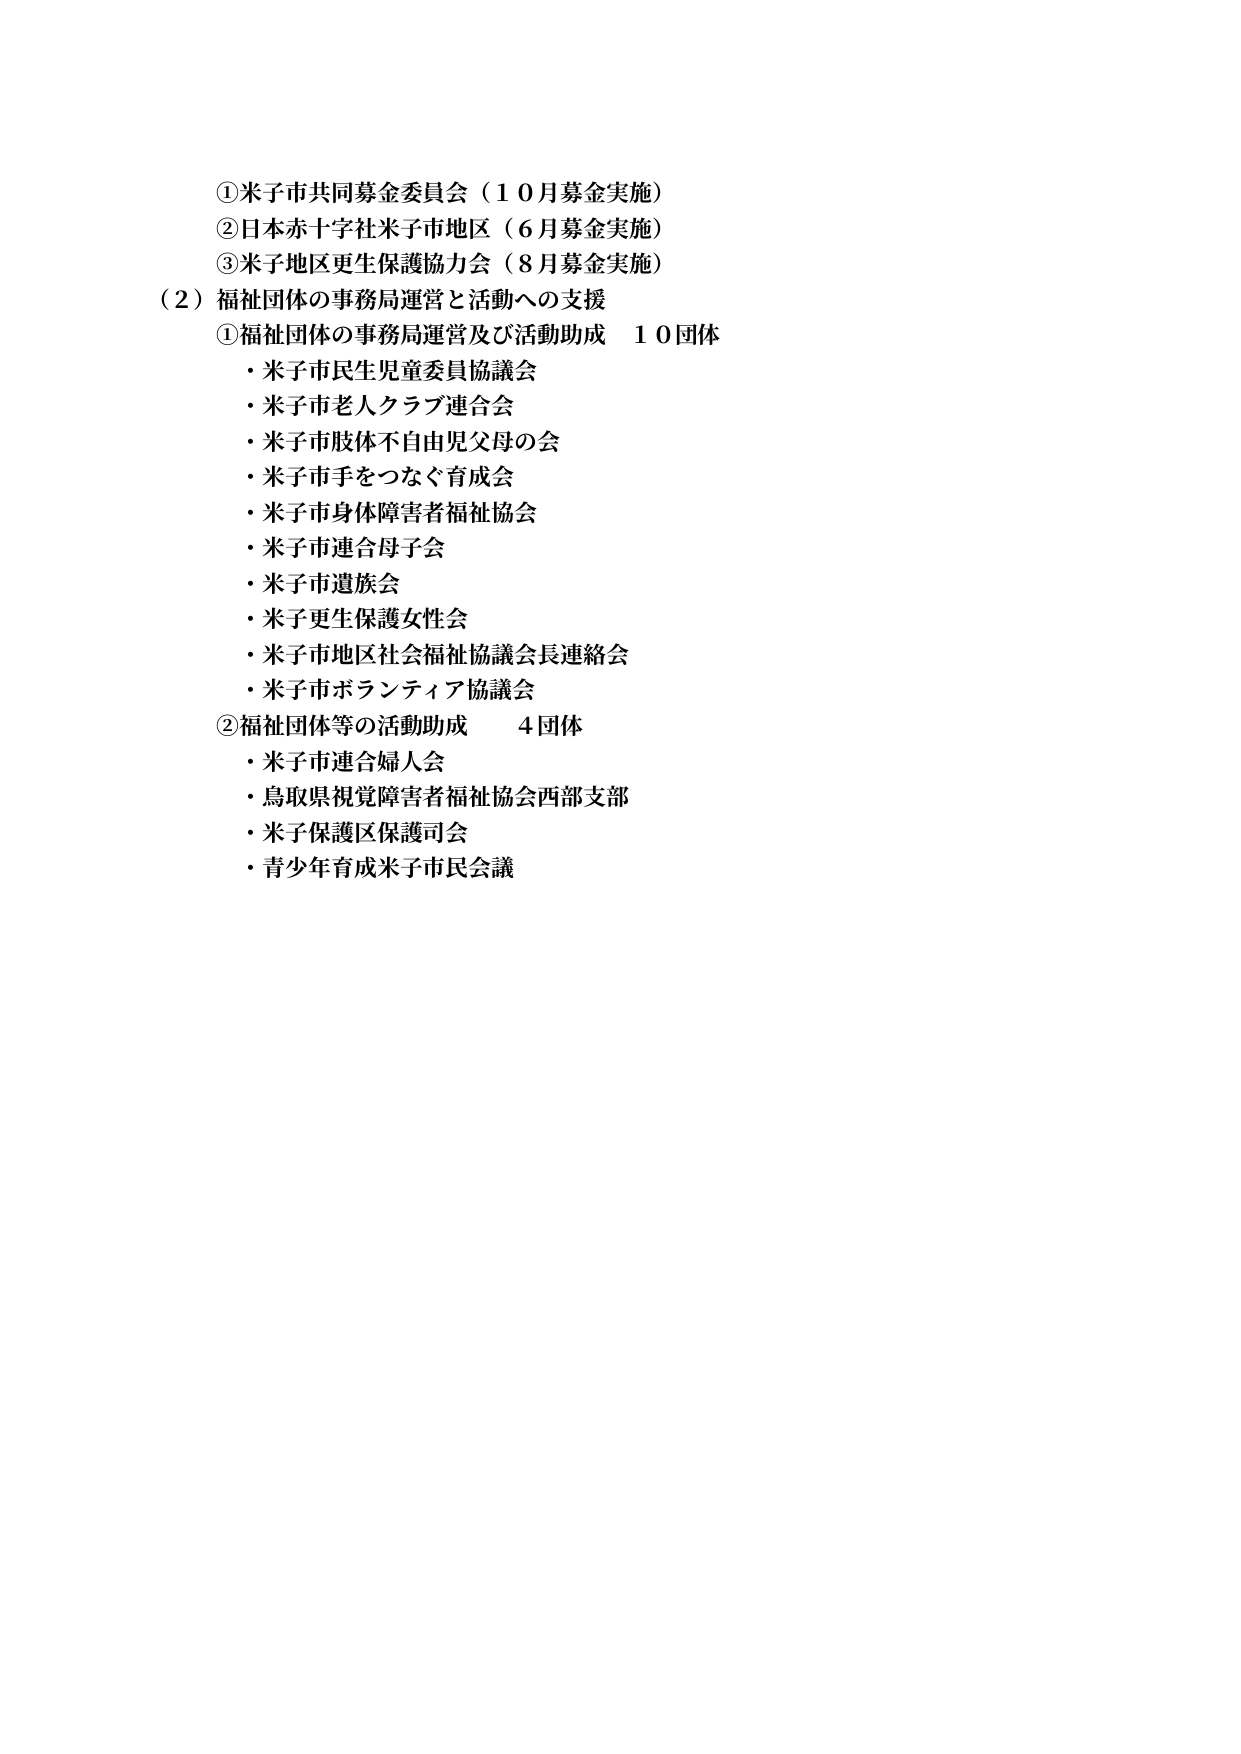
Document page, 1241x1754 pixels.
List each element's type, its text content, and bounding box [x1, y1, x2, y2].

text ・米子更生保護女性会 [148, 600, 1092, 636]
text ②福祉団体等の活動助成 ４団体 [148, 707, 1092, 742]
text （２）福祉団体の事務局運営と活動への支援 [148, 281, 1092, 316]
text ・米子市老人クラブ連合会 [148, 387, 1092, 423]
text ②日本赤十字社米子市地区（６月募金実施） [148, 209, 1092, 245]
text ・米子市遺族会 [148, 565, 1092, 600]
text ・鳥取県視覚障害者福祉協会西部支部 [148, 778, 1092, 813]
text ①福祉団体の事務局運営及び活動助成 １０団体 [148, 316, 1092, 352]
text ①米子市共同募金委員会（１０月募金実施） [148, 174, 1092, 209]
text ・米子市ボランティア協議会 [148, 671, 1092, 707]
text ・米子保護区保護司会 [148, 813, 1092, 849]
text ・青少年育成米子市民会議 [148, 849, 1092, 884]
text ・米子市手をつなぐ育成会 [148, 458, 1092, 494]
text ・米子市民生児童委員協議会 [148, 352, 1092, 387]
text ・米子市地区社会福祉協議会長連絡会 [148, 636, 1092, 671]
text ・米子市連合母子会 [148, 529, 1092, 565]
text ・米子市肢体不自由児父母の会 [148, 423, 1092, 458]
text ③米子地区更生保護協力会（８月募金実施） [148, 245, 1092, 281]
text ・米子市身体障害者福祉協会 [148, 494, 1092, 529]
text ・米子市連合婦人会 [148, 742, 1092, 778]
